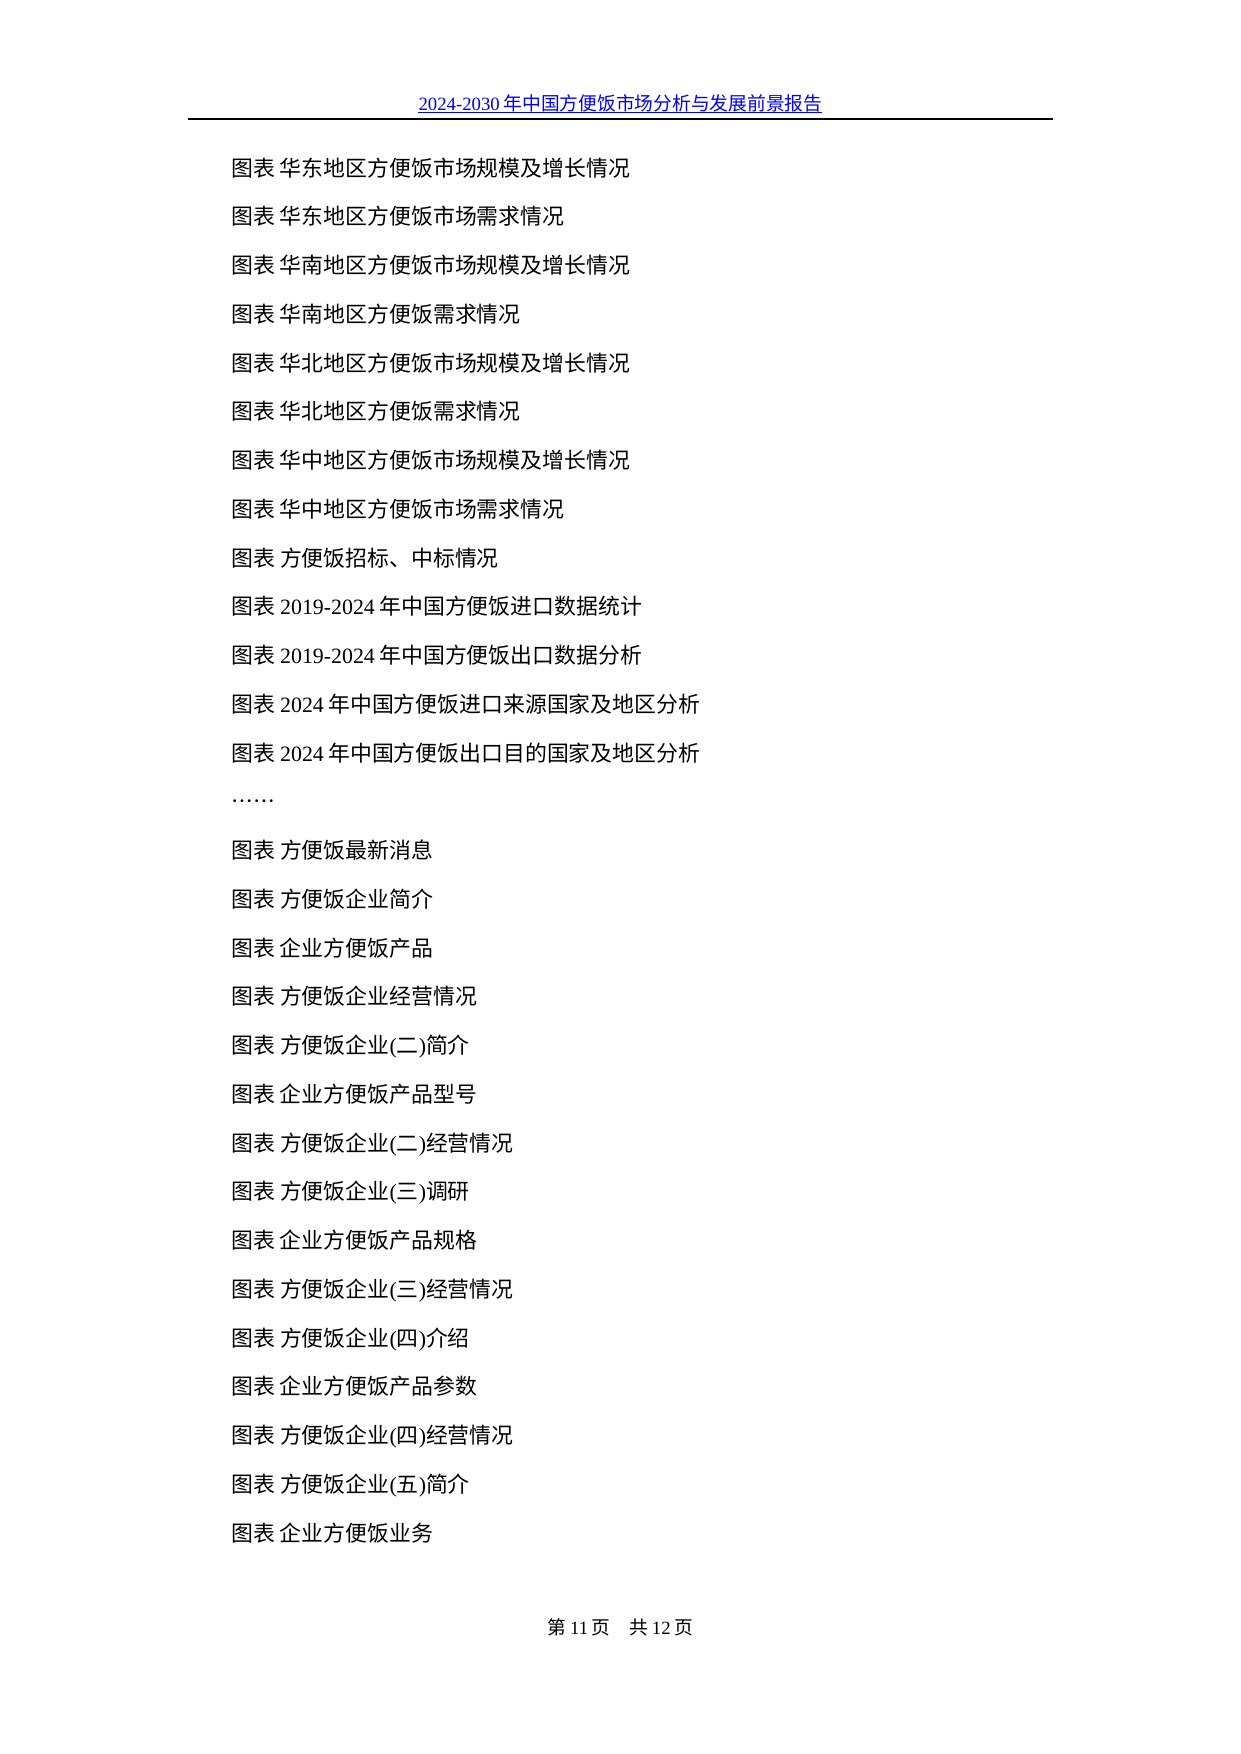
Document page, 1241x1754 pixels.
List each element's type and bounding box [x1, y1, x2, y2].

text [187, 150, 1053, 1548]
